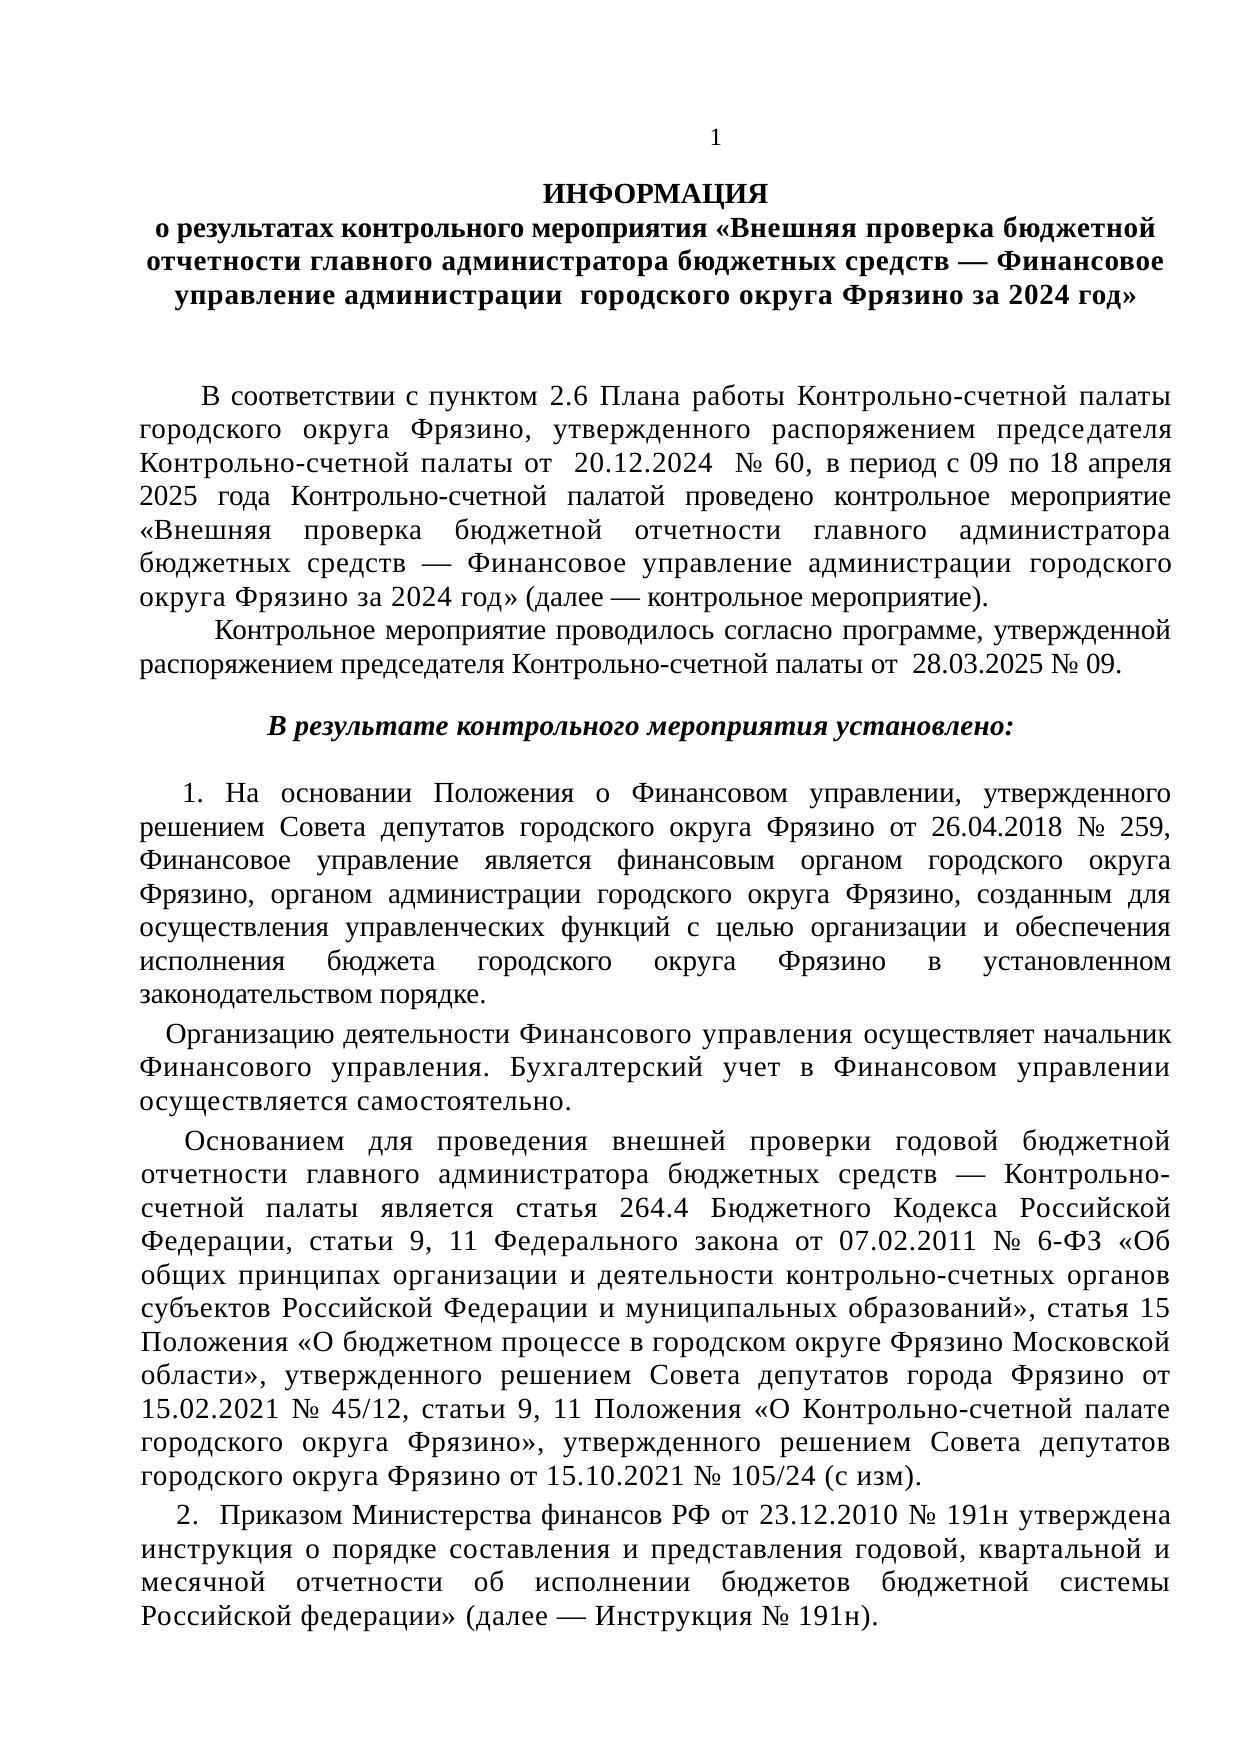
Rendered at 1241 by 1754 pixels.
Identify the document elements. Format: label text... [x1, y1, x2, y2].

text Организацию деятельности Финансового управления осуществляет начальник Финансового управления. Бухгалтерский учет в Финансовом управлении осуществляется самостоятельно. [139, 1016, 1172, 1117]
text о результатах контрольного мероприятия «Внешняя проверка бюджетной отчетности главного администратора бюджетных средств — Финансовое управление администрации городского округа Фрязино за 2024 год» [139, 210, 1172, 311]
text В результате контрольного мероприятия установлено: [139, 708, 1172, 742]
text ИНФОРМАЦИЯ [139, 176, 1172, 210]
text 1. На основании Положения о Финансовом управлении, утвержденного решением Совета депутатов городского округа Фрязино от 26.04.2018 № 259, Финансовое управление является финансовым органом городского округа Фрязино, органом администрации городского округа Фрязино, созданным для осуществления управленческих функций с целью организации и обеспечения исполнения бюджета городского округа Фрязино в установленном законодательством порядке. [139, 775, 1172, 1010]
text Контрольное мероприятие проводилось согласно программе, утвержденной распоряжением председателя Контрольно-счетной палаты от 28.03.2025 № 09. [139, 612, 1172, 679]
text В соответствии с пунктом 2.6 Плана работы Контрольно-счетной палаты городского округа Фрязино, утвержденного распоряжением председателя Контрольно-счетной палаты от 20.12.2024 № 60, в период с 09 по 18 апреля 2025 года Контрольно-счетной палатой проведено контрольное мероприятие «Внешняя проверка бюджетной отчетности главного администратора бюджетных средств — Финансовое управление администрации городского округа Фрязино за 2024 год» (далее — контрольное мероприятие). [139, 378, 1172, 612]
text Основанием для проведения внешней проверки годовой бюджетной отчетности главного администратора бюджетных средств — Контрольно- счетной палаты является статья 264.4 Бюджетного Кодекса Российской Федерации, статьи 9, 11 Федерального закона от 07.02.2011 № 6-ФЗ «Об общих принципах организации и деятельности контрольно-счетных органов субъектов Российской Федерации и муниципальных образований», статья 15 Положения «О бюджетном процессе в городском округе Фрязино Московской области», утвержденного решением Совета депутатов города Фрязино от 15.02.2021 № 45/12, статьи 9, 11 Положения «О Контрольно-счетной палате городского округа Фрязино», утвержденного решением Совета депутатов городского округа Фрязино от 15.10.2021 № 105/24 (с изм). [137, 1123, 1172, 1492]
text 2. Приказом Министерства финансов РФ от 23.12.2010 № 191н утверждена инструкция о порядке составления и представления годовой, квартальной и месячной отчетности об исполнении бюджетов бюджетной системы Российской федерации» (далее — Инструкция № 191н). [137, 1497, 1172, 1632]
